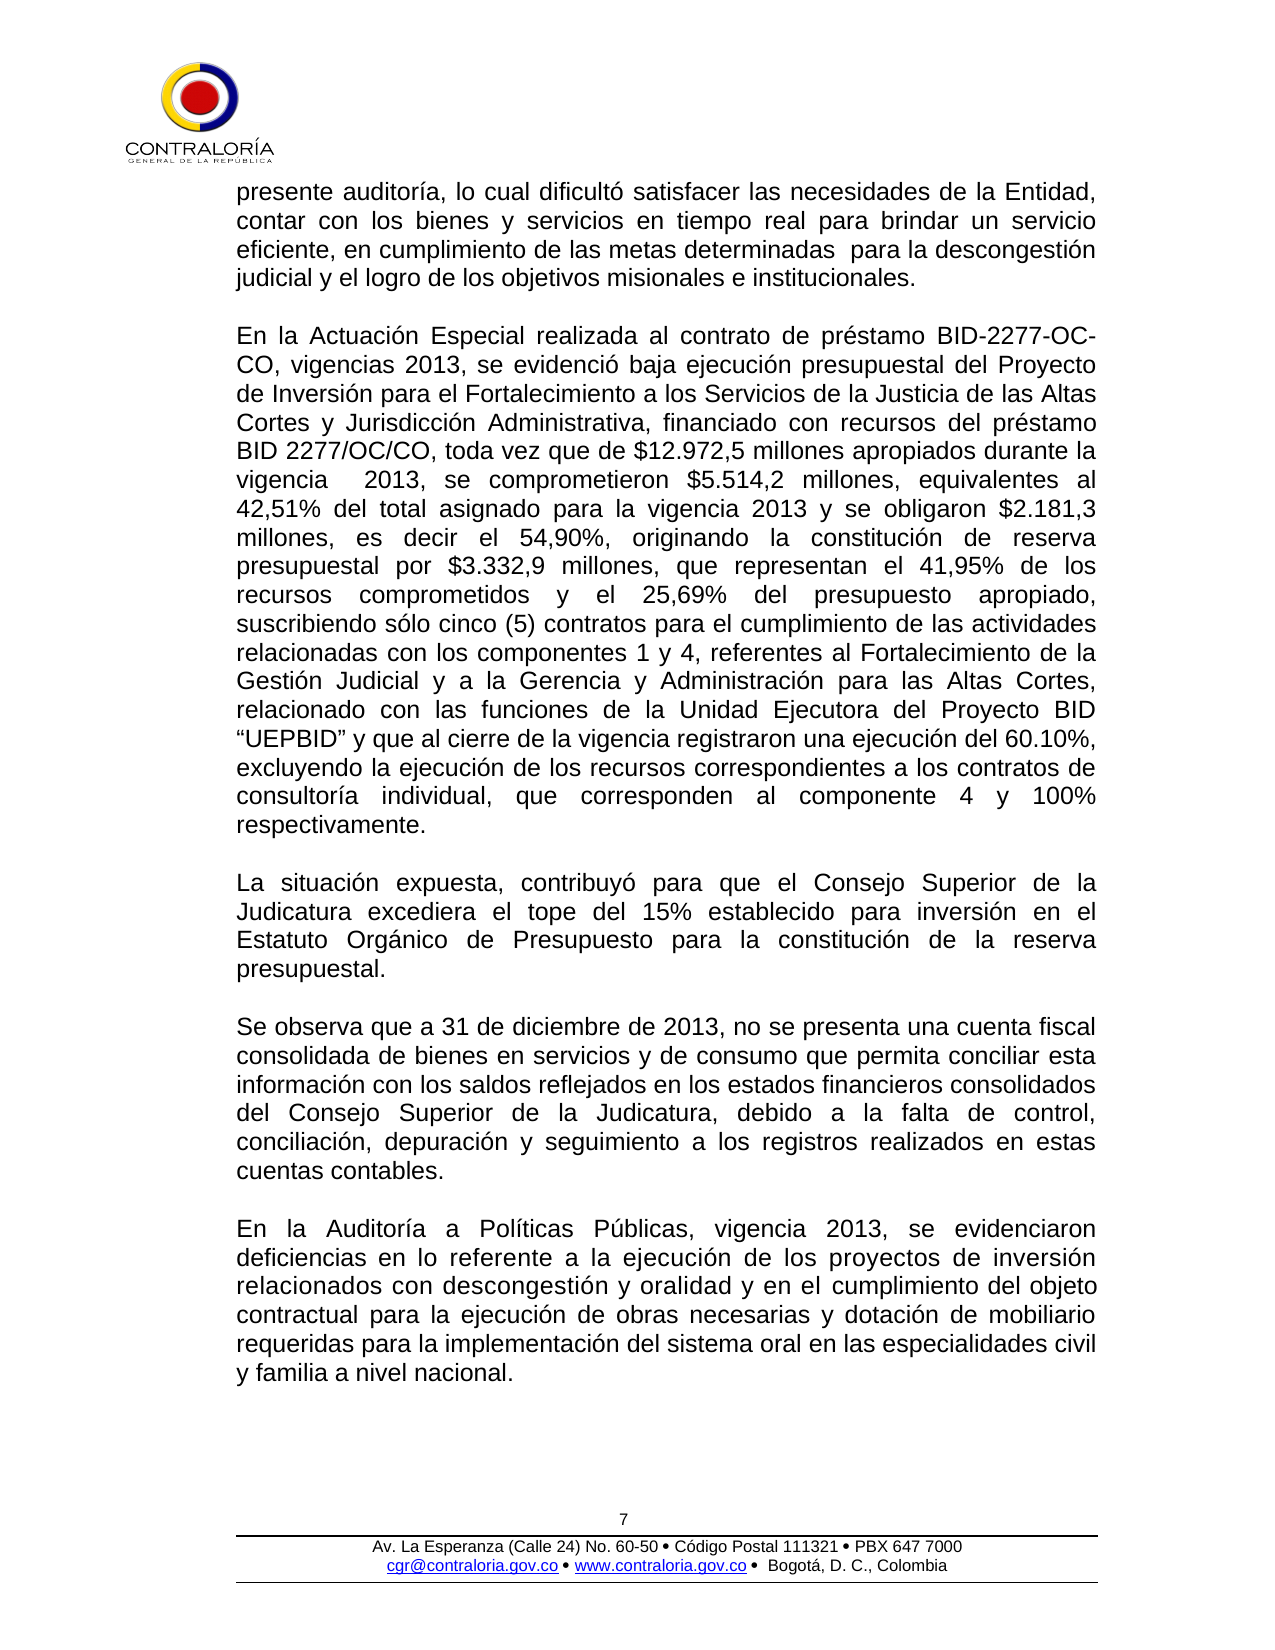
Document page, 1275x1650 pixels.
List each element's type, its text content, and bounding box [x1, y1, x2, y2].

text En la Actuación Especial realizada al contrato de préstamo BID-2277-OC-CO, vigencias 2013, se evidenció baja ejecución presupuestal del Proyecto de Inversión para el Fortalecimiento a los Servicios de la Justicia de las Altas Cortes y Jurisdicción Administrativa, financiado con recursos del préstamo BID 2277/OC/CO, toda vez que de $12.972,5 millones apropiados durante la vigencia 2013, se comprometieron $5.514,2 millones, equivalentes al 42,51% del total asignado para la vigencia 2013 y se obligaron $2.181,3 millones, es decir el 54,90%, originando la constitución de reserva presupuestal por $3.332,9 millones, que representan el 41,95% de los recursos comprometidos y el 25,69% del presupuesto apropiado, suscribiendo sólo cinco (5) contratos para el cumplimiento de las actividades relacionadas con los componentes 1 y 4, referentes al Fortalecimiento de la Gestión Judicial y a la Gerencia y Administración para las Altas Cortes, relacionado con las funciones de la Unidad Ejecutora del Proyecto BID “UEPBID” y que al cierre de la vigencia registraron una ejecución del 60.10%, excluyendo la ejecución de los recursos correspondientes a los contratos de consultoría individual, que corresponden al componente 4 y 100% respectivamente. [236, 321, 1098, 839]
text En la Auditoría a Políticas Públicas, vigencia 2013, se evidenciaron deficiencias en lo referente a la ejecución de los proyectos de inversión relacionados con descongestión y oralidad y en el cumplimiento del objeto contractual para la ejecución de obras necesarias y dotación de mobiliario requeridas para la implementación del sistema oral en las especialidades civil y familia a nivel nacional. [236, 1214, 1098, 1386]
text La situación expuesta, contribuyó para que el Consejo Superior de la Judicatura excediera el tope del 15% establecido para inversión en el Estatuto Orgánico de Presupuesto para la constitución de la reserva presupuestal. [236, 868, 1098, 983]
picture [117, 54, 282, 172]
text Se observa que a 31 de diciembre de 2013, no se presenta una cuenta fiscal consolidada de bienes en servicios y de consumo que permita conciliar esta información con los saldos reflejados en los estados financieros consolidados del Consejo Superior de la Judicatura, debido a la falta de control, conciliación, depuración y seguimiento a los registros realizados en estas cuentas contables. [236, 1012, 1098, 1185]
